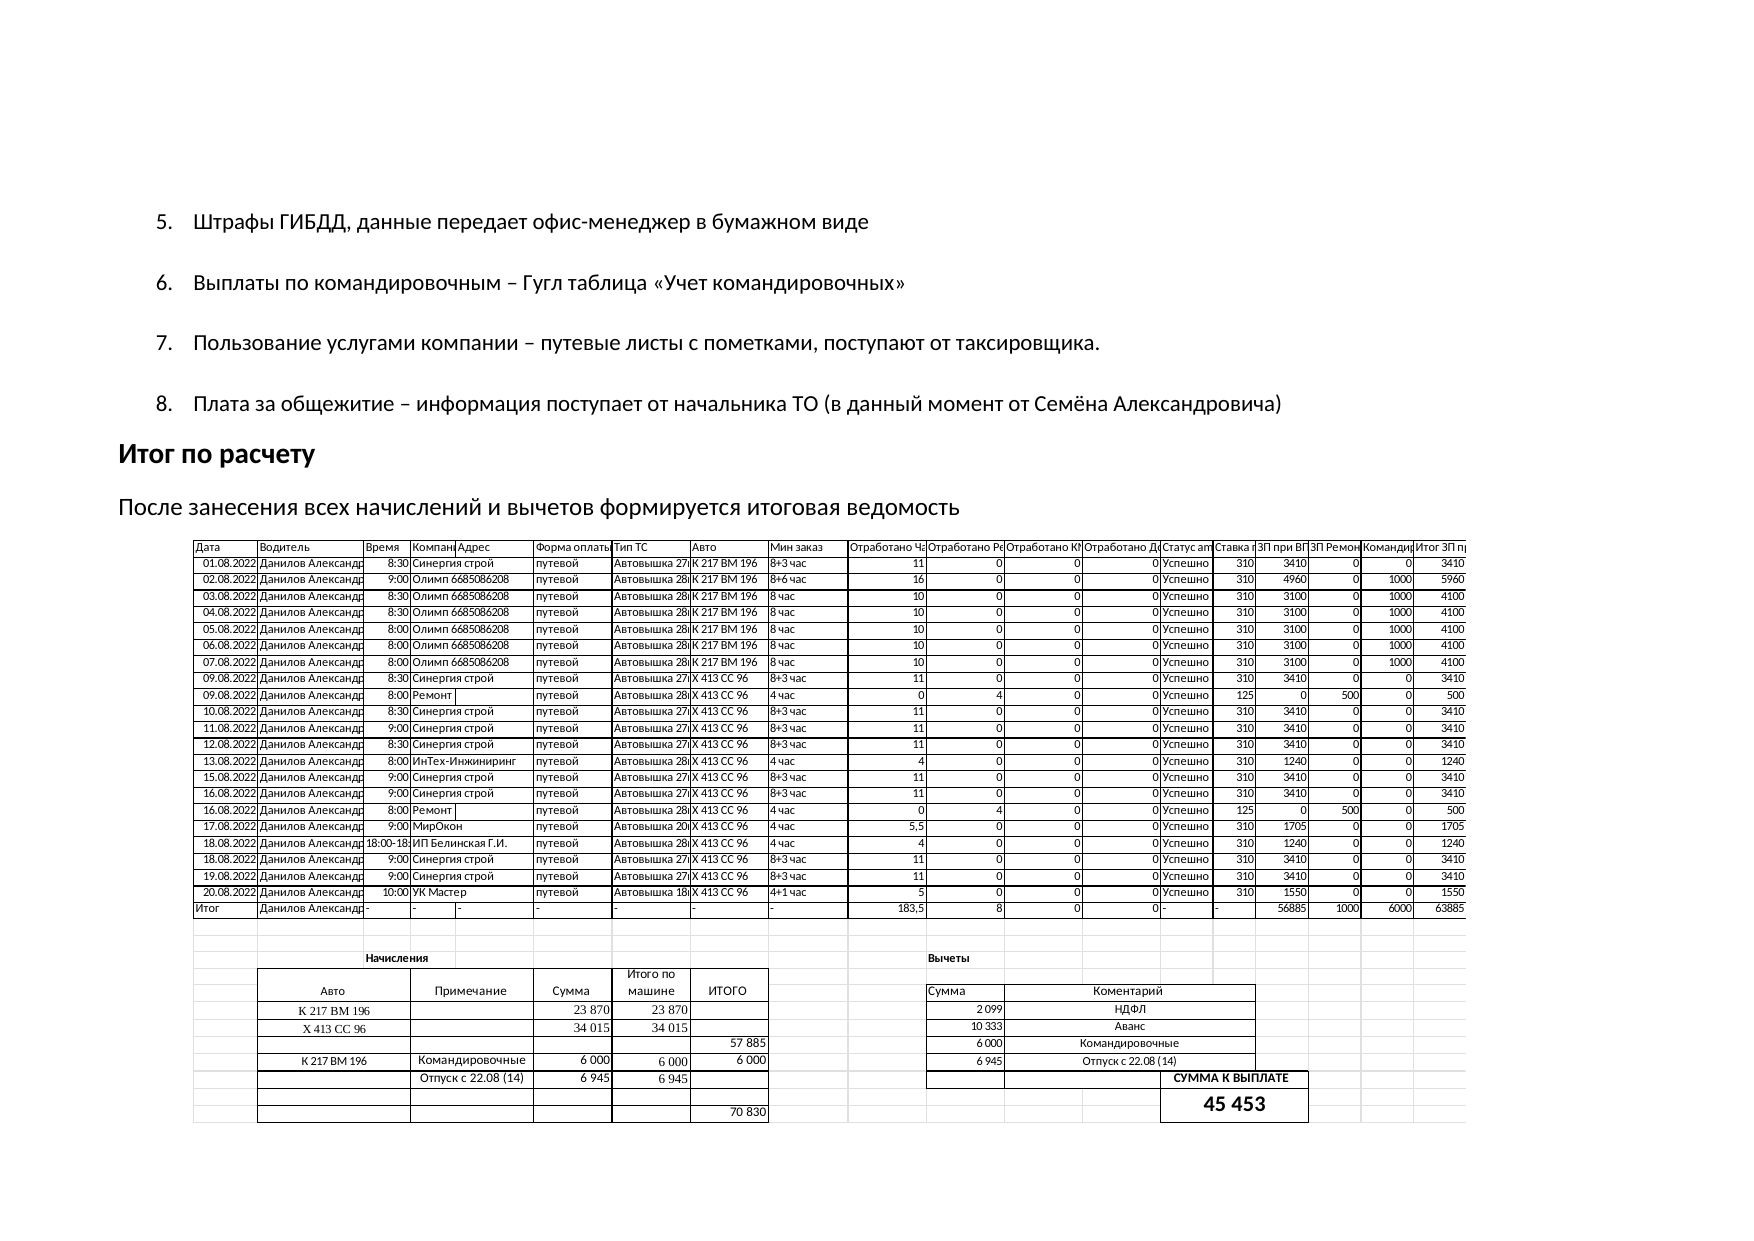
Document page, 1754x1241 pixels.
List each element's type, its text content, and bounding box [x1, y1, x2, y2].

list Выплаты по командировочным – Гугл таблица «Учет командировочных» [156, 268, 1636, 296]
list Штрафы ГИБДД, данные передает офис-менеджер в бумажном виде [156, 207, 1636, 235]
text Итог по расчету [118, 436, 1636, 471]
list Плата за общежитие – информация поступает от начальника ТО (в данный момент от Семёна Александровича) [156, 389, 1636, 417]
list Пользование услугами компании – путевые листы с пометками, поступают от таксировщика. [156, 328, 1636, 356]
text После занесения всех начислений и вычетов формируется итоговая ведомость [118, 491, 1636, 521]
